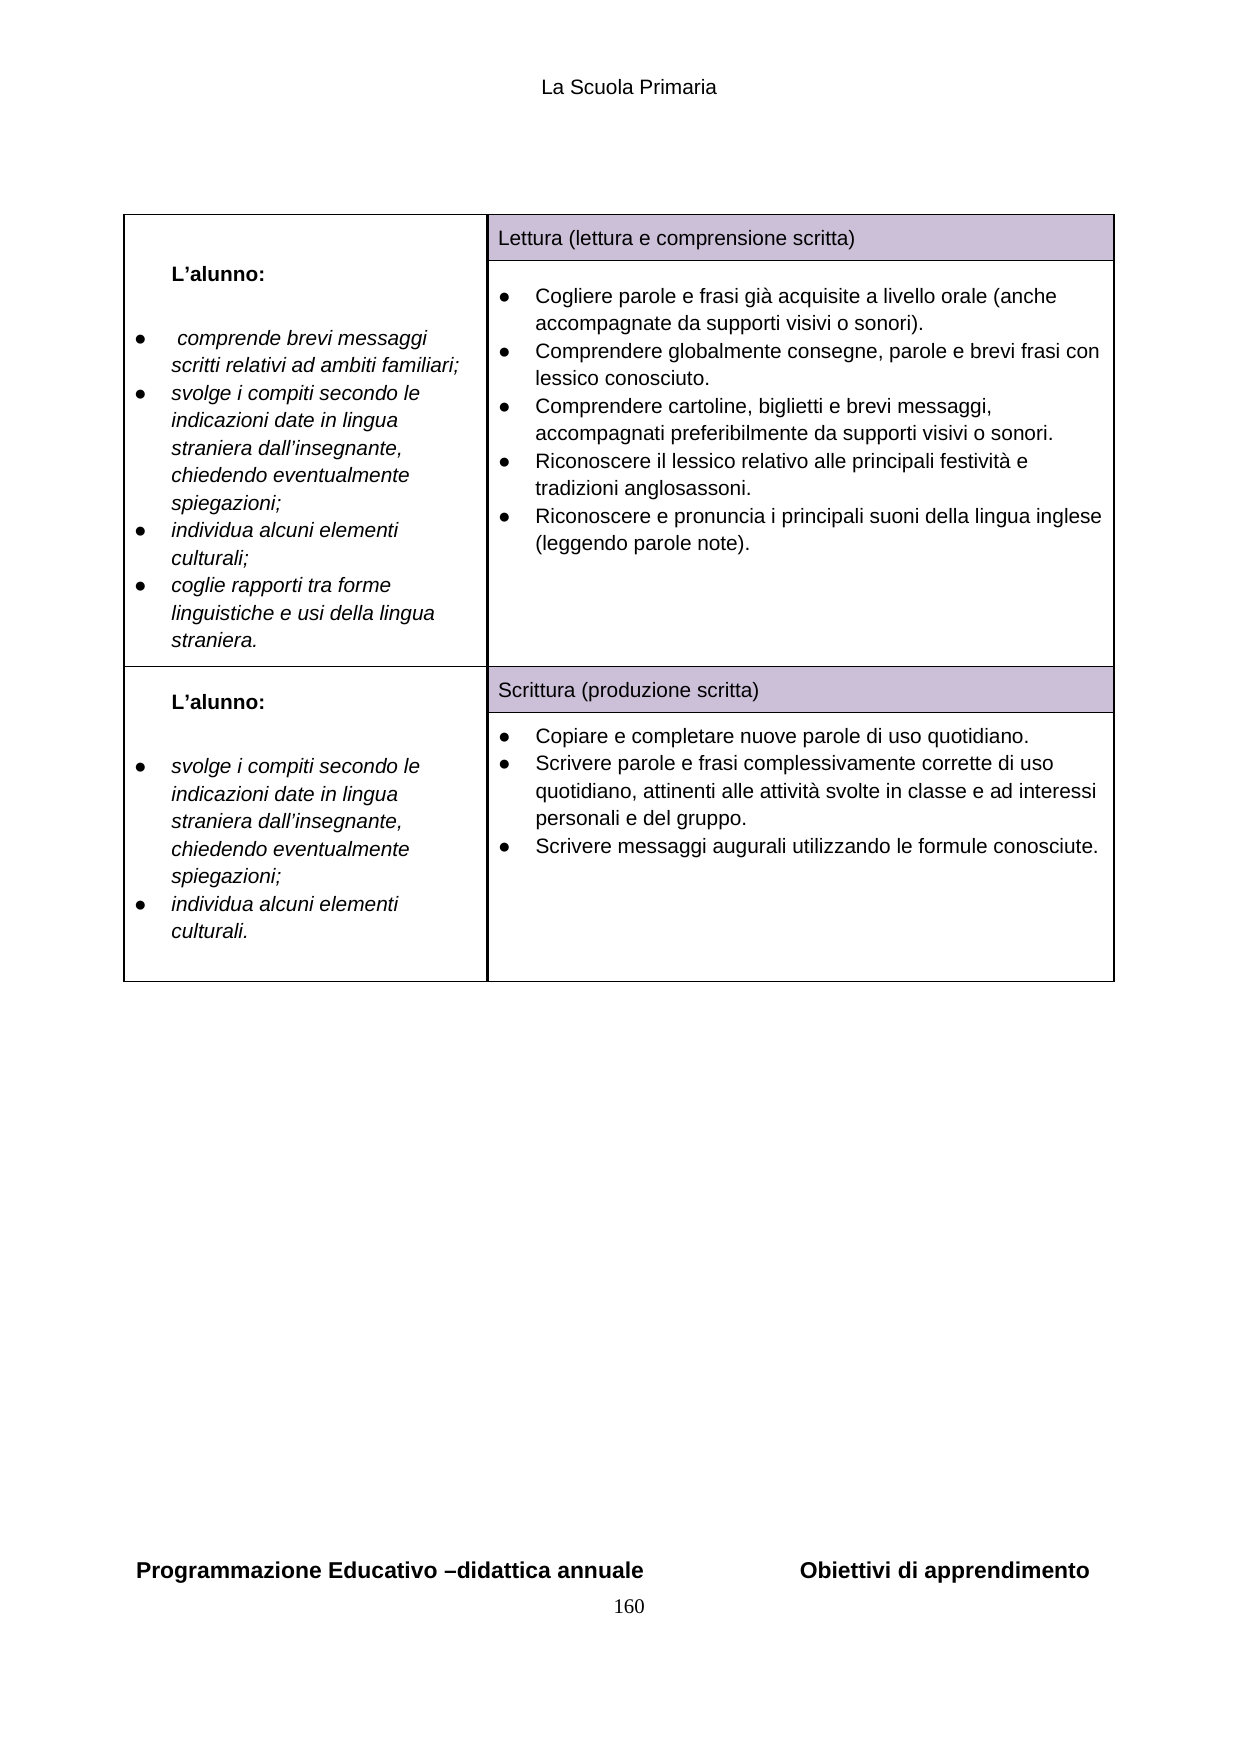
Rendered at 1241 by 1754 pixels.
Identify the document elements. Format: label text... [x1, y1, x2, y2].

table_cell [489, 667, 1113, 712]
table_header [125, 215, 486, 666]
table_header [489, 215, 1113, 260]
text Programmazione Educativo –didattica annuale Obiettivi di apprendimento [136, 1557, 1122, 1583]
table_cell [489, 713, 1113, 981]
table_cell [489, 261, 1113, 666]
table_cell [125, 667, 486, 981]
